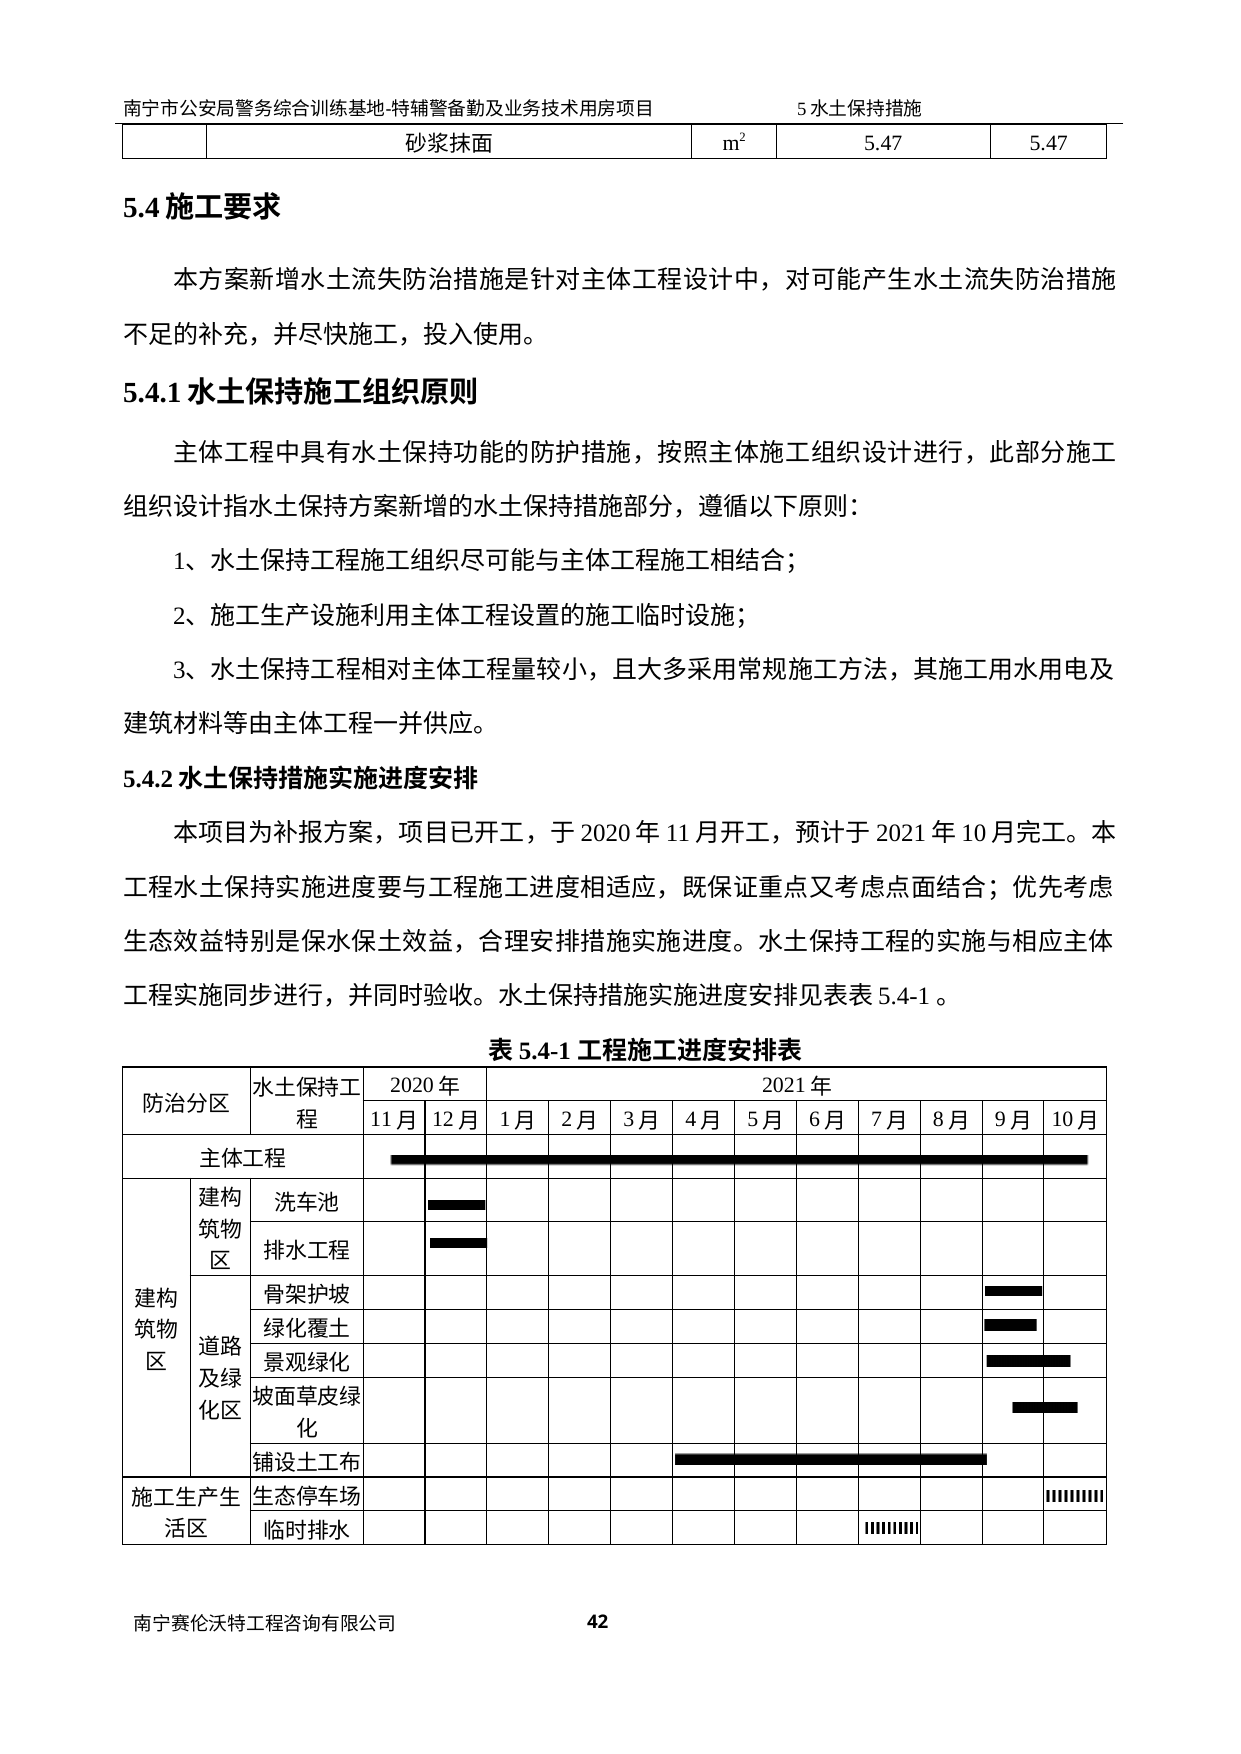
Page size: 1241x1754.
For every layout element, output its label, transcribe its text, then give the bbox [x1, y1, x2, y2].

table_cell [983, 1168, 1043, 1178]
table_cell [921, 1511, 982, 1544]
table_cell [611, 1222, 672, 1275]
table_cell [426, 1135, 486, 1155]
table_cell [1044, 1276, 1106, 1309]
table_cell [673, 1168, 734, 1178]
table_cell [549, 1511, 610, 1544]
picture [986, 1352, 1071, 1367]
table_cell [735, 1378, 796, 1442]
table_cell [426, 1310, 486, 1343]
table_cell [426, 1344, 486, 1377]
table_header 2021年 [487, 1068, 1106, 1100]
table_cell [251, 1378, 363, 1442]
table_cell m2 [692, 125, 776, 158]
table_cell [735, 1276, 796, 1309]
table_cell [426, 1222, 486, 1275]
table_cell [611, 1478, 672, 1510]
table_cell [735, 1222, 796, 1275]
picture [426, 1200, 486, 1213]
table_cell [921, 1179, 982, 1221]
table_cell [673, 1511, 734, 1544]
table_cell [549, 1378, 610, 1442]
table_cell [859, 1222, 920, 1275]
table_cell 11月 [364, 1101, 424, 1134]
table_cell [549, 1179, 610, 1221]
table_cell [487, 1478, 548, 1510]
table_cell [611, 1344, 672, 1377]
table_header 水土保持工程 [251, 1068, 363, 1134]
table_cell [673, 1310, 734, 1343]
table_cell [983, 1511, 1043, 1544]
table_cell [549, 1135, 610, 1155]
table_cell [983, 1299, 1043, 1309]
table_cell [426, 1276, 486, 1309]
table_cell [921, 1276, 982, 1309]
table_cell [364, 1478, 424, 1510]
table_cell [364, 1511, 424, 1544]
text 主体工程中具有水土保持功能的防护措施，按照主体施工组织设计进行，此部分施工组织设计指水土保持方案新增的水土保持措施部分，遵循以下原则： [123, 432, 1117, 523]
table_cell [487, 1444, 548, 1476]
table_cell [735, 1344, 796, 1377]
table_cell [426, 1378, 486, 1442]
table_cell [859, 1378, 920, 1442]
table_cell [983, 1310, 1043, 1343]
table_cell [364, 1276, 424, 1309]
table_cell 5.47 [777, 125, 990, 158]
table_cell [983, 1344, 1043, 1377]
picture [673, 1452, 989, 1465]
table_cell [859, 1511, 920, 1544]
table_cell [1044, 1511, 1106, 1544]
table_cell 5.47 [991, 125, 1106, 158]
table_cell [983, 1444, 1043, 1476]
table_cell [364, 1135, 424, 1178]
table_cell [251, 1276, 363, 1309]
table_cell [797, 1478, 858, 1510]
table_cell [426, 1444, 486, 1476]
table_cell [611, 1135, 672, 1155]
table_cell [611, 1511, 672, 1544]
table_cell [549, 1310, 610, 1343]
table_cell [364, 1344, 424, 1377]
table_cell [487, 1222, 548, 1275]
table_cell [983, 1135, 1043, 1155]
table_cell 10月 [1044, 1101, 1106, 1134]
picture [863, 1520, 918, 1534]
table_cell 洗车池 [251, 1179, 363, 1221]
table_cell [426, 1168, 486, 1178]
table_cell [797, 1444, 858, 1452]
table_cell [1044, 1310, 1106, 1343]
table_cell [426, 1179, 486, 1200]
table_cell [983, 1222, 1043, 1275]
table_cell [364, 1179, 424, 1221]
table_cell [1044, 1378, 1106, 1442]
table_cell [1044, 1135, 1106, 1178]
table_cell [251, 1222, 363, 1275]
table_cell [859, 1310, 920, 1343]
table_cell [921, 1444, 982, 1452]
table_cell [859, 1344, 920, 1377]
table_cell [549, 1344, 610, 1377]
subtitle 5.4.2水土保持措施实施进度安排 [123, 758, 1117, 794]
table_cell [797, 1135, 858, 1155]
table_cell [611, 1168, 672, 1178]
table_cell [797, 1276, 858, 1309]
table_cell [487, 1135, 548, 1155]
table_cell [735, 1168, 796, 1178]
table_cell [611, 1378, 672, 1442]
picture [984, 1317, 1037, 1331]
text 本方案新增水土流失防治措施是针对主体工程设计中，对可能产生水土流失防治措施不足的补充，并尽快施工，投入使用。 [123, 260, 1117, 351]
table_header 防治分区 [123, 1068, 250, 1134]
table_cell 3月 [611, 1101, 672, 1134]
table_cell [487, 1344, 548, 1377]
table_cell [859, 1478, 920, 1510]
table_cell [487, 1179, 548, 1221]
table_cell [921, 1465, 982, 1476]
picture [983, 1286, 1043, 1299]
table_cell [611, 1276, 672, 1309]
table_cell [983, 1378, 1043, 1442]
table_cell 12月 [426, 1101, 486, 1134]
table_cell [673, 1179, 734, 1221]
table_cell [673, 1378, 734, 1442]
table_cell 2月 [549, 1101, 610, 1134]
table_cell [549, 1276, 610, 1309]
table_cell 6月 [797, 1101, 858, 1134]
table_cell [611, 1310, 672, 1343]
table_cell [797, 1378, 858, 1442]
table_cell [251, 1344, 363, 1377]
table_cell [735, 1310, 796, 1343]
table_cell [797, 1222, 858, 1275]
table_cell 5月 [735, 1101, 796, 1134]
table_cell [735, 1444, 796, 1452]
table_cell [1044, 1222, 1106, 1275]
table_cell 8月 [921, 1101, 982, 1134]
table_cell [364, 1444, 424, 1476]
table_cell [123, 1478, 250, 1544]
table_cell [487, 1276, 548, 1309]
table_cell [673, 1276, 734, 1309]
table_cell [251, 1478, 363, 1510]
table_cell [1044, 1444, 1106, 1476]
table_header 2020年 [364, 1068, 486, 1100]
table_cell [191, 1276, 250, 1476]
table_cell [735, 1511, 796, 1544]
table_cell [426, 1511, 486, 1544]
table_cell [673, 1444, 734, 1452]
table_cell 建构筑物区 [123, 1179, 190, 1476]
table_cell [859, 1168, 920, 1178]
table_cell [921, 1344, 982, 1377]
table_cell [673, 1135, 734, 1155]
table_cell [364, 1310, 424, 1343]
table_cell [611, 1179, 672, 1221]
table_cell 1月 [487, 1101, 548, 1134]
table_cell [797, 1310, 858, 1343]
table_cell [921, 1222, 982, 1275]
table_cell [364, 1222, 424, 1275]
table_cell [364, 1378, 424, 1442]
table_cell 9月 [983, 1101, 1043, 1134]
table_cell [797, 1168, 858, 1178]
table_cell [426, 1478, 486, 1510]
text 3、水土保持工程相对主体工程量较小，且大多采用常规施工方法，其施工用水用电及建筑材料等由主体工程一并供应。 [123, 649, 1117, 740]
table_cell [735, 1135, 796, 1155]
picture [428, 1238, 488, 1251]
table_cell [426, 1213, 486, 1221]
text 2、施工生产设施利用主体工程设置的施工临时设施； [123, 595, 1117, 631]
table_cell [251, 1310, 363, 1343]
text 1、水土保持工程施工组织尽可能与主体工程施工相结合； [123, 541, 1117, 577]
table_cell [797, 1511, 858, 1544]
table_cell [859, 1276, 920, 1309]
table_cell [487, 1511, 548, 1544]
table_cell [549, 1168, 610, 1178]
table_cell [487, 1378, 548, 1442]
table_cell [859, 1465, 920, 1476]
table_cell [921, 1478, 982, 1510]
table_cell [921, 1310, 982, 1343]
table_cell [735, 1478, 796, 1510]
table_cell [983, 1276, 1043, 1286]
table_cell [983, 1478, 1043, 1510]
table_cell 砂浆抹面 [207, 125, 691, 158]
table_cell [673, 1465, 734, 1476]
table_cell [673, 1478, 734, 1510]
text 本项目为补报方案，项目已开工，于2020年11月开工，预计于2021年10月完工。本工程水土保持实施进度要与工程施工进度相适应，既保证重点又考虑点面结合；优先考虑生态效益特别是保水保土效益，合理安排措施实施进度。水土保持工程的实施与相应主体工程实施同步进行，并同时验收。水土保持措施实施进度安排见表表5.4-1 。 [123, 813, 1117, 1012]
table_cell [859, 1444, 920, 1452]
table_cell [921, 1135, 982, 1155]
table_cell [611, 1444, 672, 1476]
table_cell [859, 1135, 920, 1155]
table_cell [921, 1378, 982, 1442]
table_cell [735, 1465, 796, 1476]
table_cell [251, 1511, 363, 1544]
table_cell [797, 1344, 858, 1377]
subtitle 5.4.1水土保持施工组织原则 [123, 369, 1117, 411]
subtitle 5.4施工要求 [123, 184, 1117, 226]
table_cell [797, 1179, 858, 1221]
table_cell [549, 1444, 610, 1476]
table_cell [921, 1168, 982, 1178]
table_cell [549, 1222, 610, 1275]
table_cell 7月 [859, 1101, 920, 1134]
table_cell 4月 [673, 1101, 734, 1134]
picture [1012, 1400, 1078, 1413]
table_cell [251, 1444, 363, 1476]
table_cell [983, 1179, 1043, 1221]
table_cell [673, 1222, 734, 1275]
picture [1044, 1490, 1104, 1505]
table_cell [487, 1168, 548, 1178]
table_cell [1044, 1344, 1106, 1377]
picture [387, 1155, 1093, 1168]
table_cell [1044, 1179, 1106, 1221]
table_cell 建构筑物区 [191, 1179, 250, 1275]
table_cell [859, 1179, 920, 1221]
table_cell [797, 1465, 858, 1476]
table_cell [123, 125, 206, 158]
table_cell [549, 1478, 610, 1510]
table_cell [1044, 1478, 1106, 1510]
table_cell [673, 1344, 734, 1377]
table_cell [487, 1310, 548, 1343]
table_cell [735, 1179, 796, 1221]
text 表5.4-1 工程施工进度安排表 [123, 1030, 1117, 1066]
table_cell 主体工程 [123, 1135, 363, 1178]
